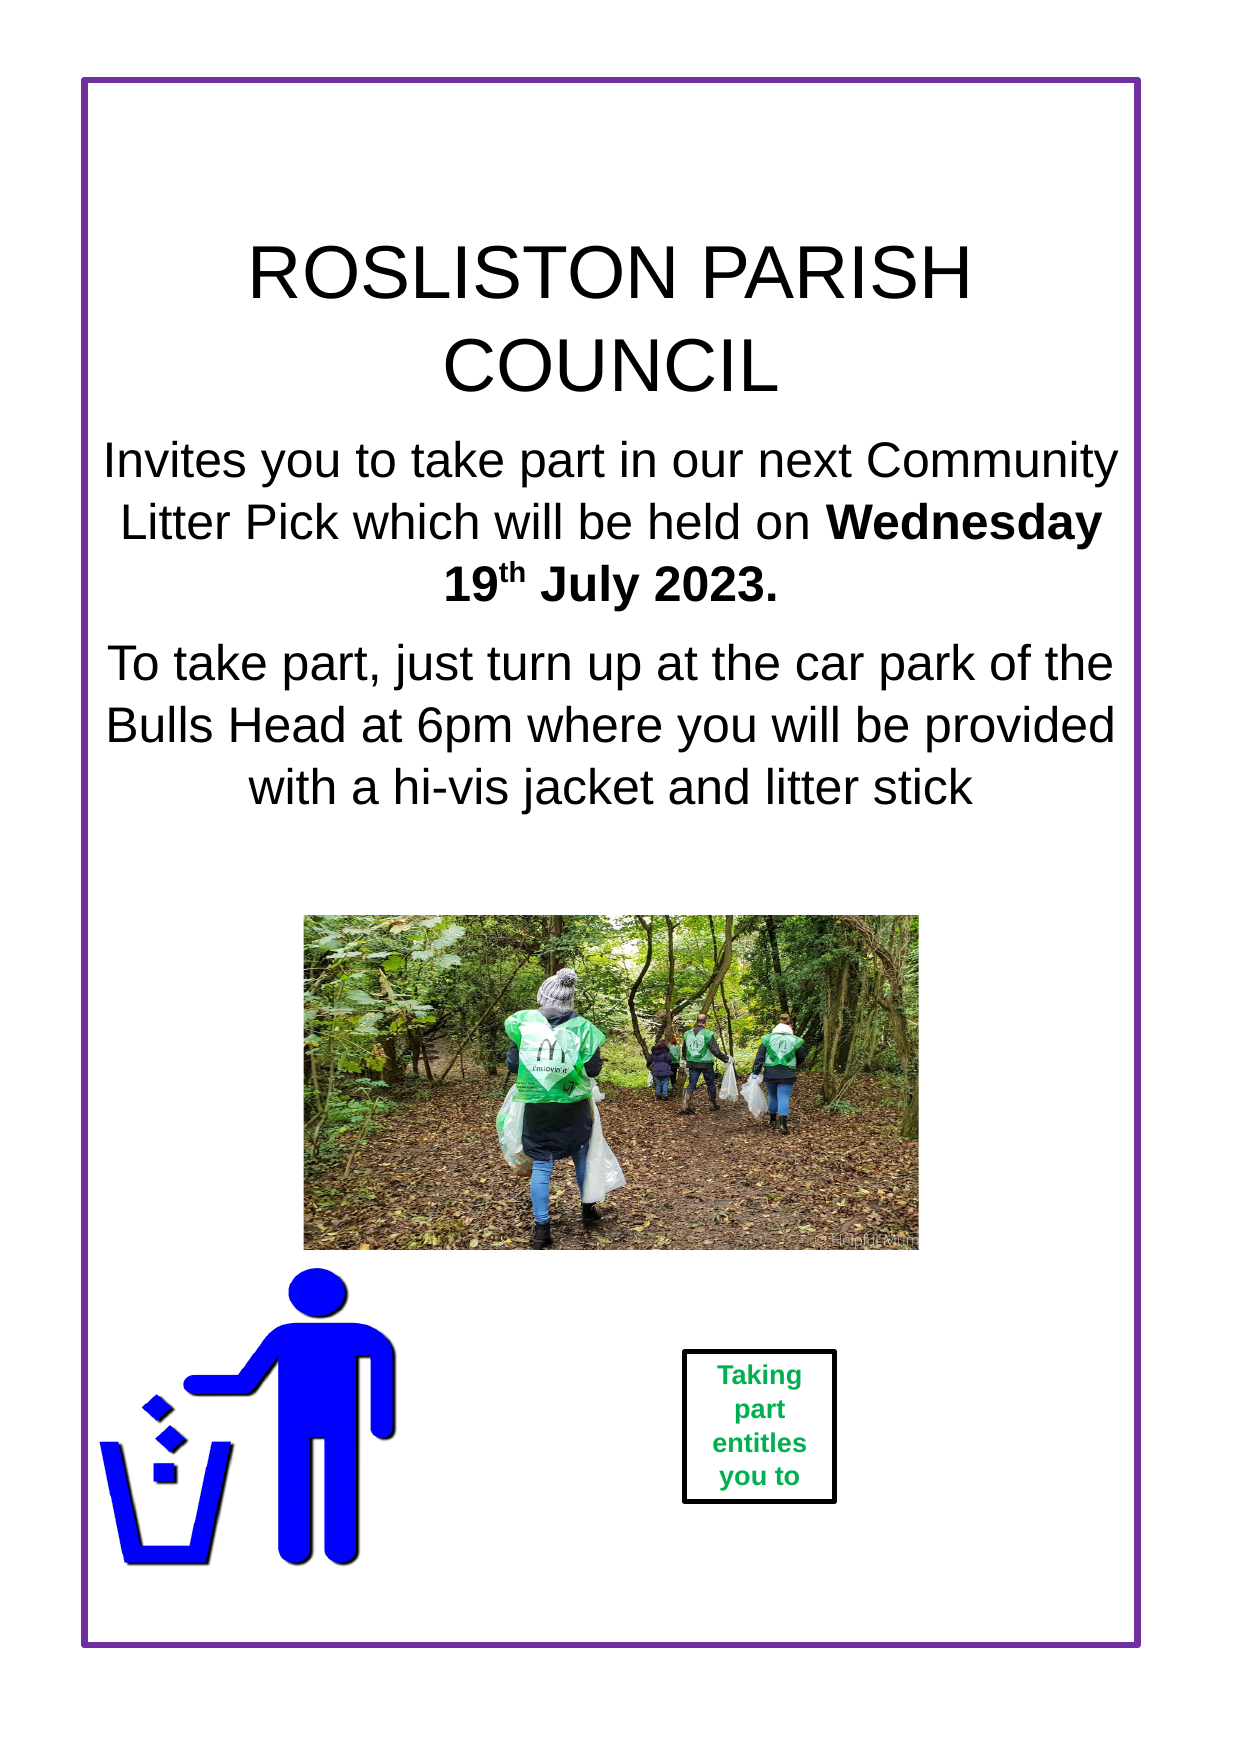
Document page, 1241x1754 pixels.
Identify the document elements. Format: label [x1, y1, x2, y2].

picture [99, 1268, 398, 1567]
picture [303, 915, 919, 1250]
